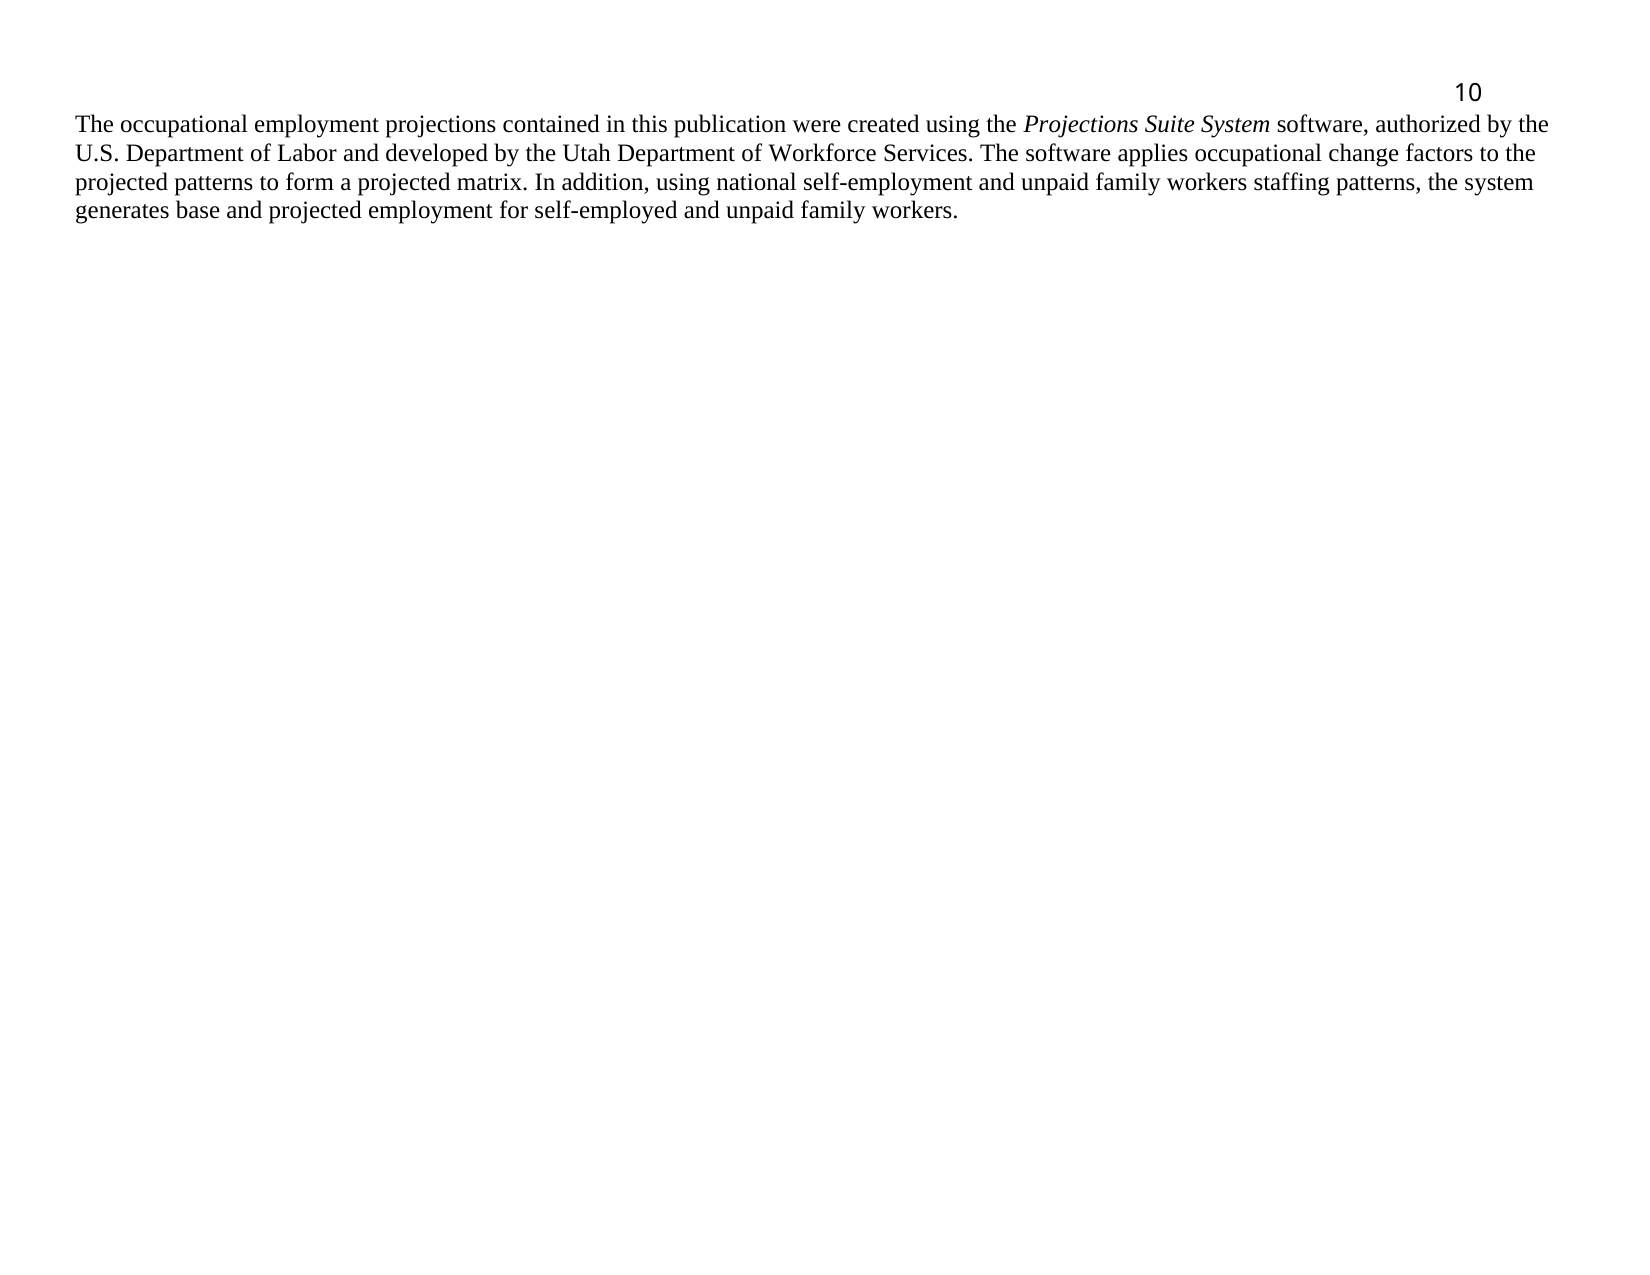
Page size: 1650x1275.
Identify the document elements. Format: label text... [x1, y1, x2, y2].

text The occupational employment projections contained in this publication were created using the Projections Suite System software, authorized by the U.S. Department of Labor and developed by the Utah Department of Workforce Services. The software applies occupational change factors to the projected patterns to form a projected matrix. In addition, using national self-employment and unpaid family workers staffing patterns, the system generates base and projected employment for self-employed and unpaid family workers. [75, 109, 1562, 224]
